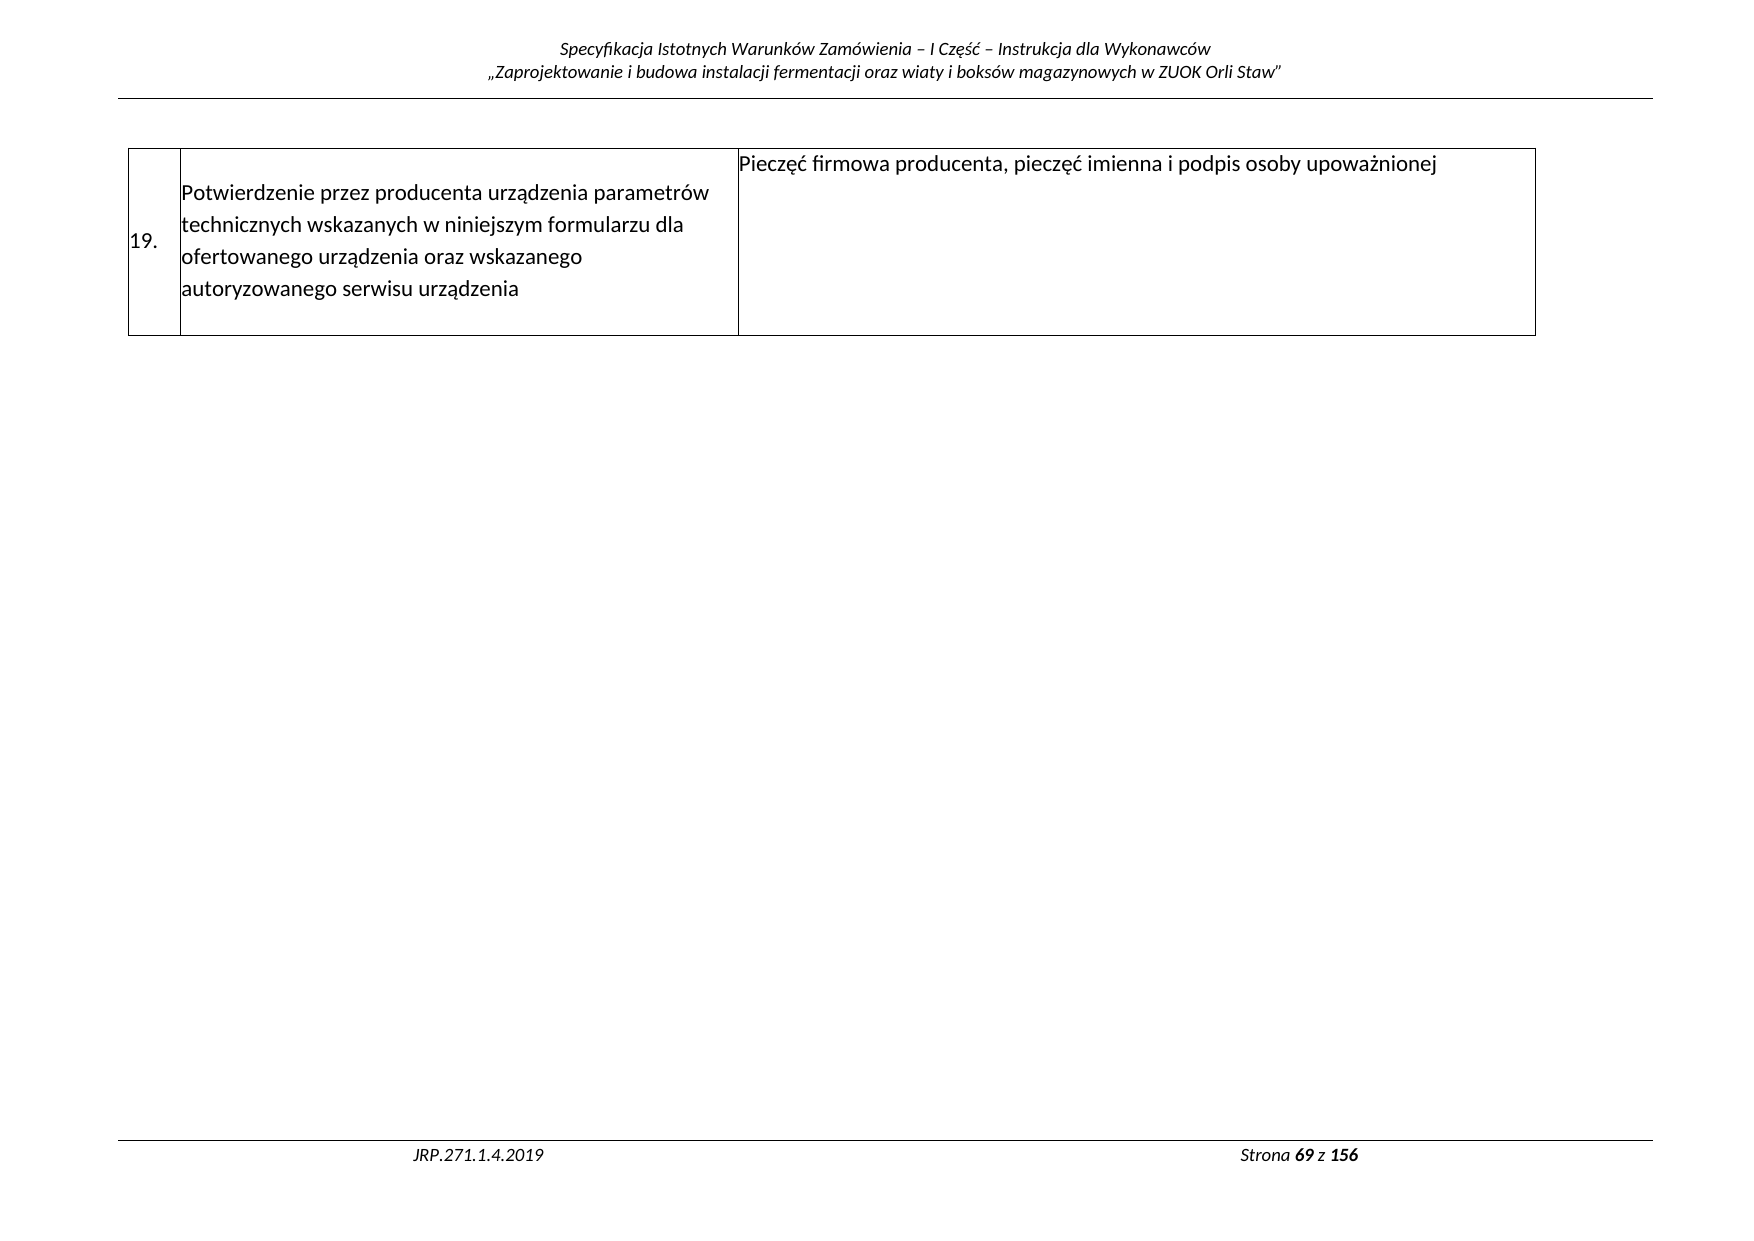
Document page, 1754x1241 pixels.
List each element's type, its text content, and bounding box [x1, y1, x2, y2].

table_cell Pieczęć firmowa producenta, pieczęć imienna i podpis osoby upoważnionej [739, 149, 1535, 335]
table_cell Potwierdzenie przez producenta urządzenia parametrów technicznych wskazanych w niniejszym formularzu dla ofertowanego urządzenia oraz wskazanego autoryzowanego serwisu urządzenia [181, 149, 738, 335]
table_cell [129, 149, 180, 335]
